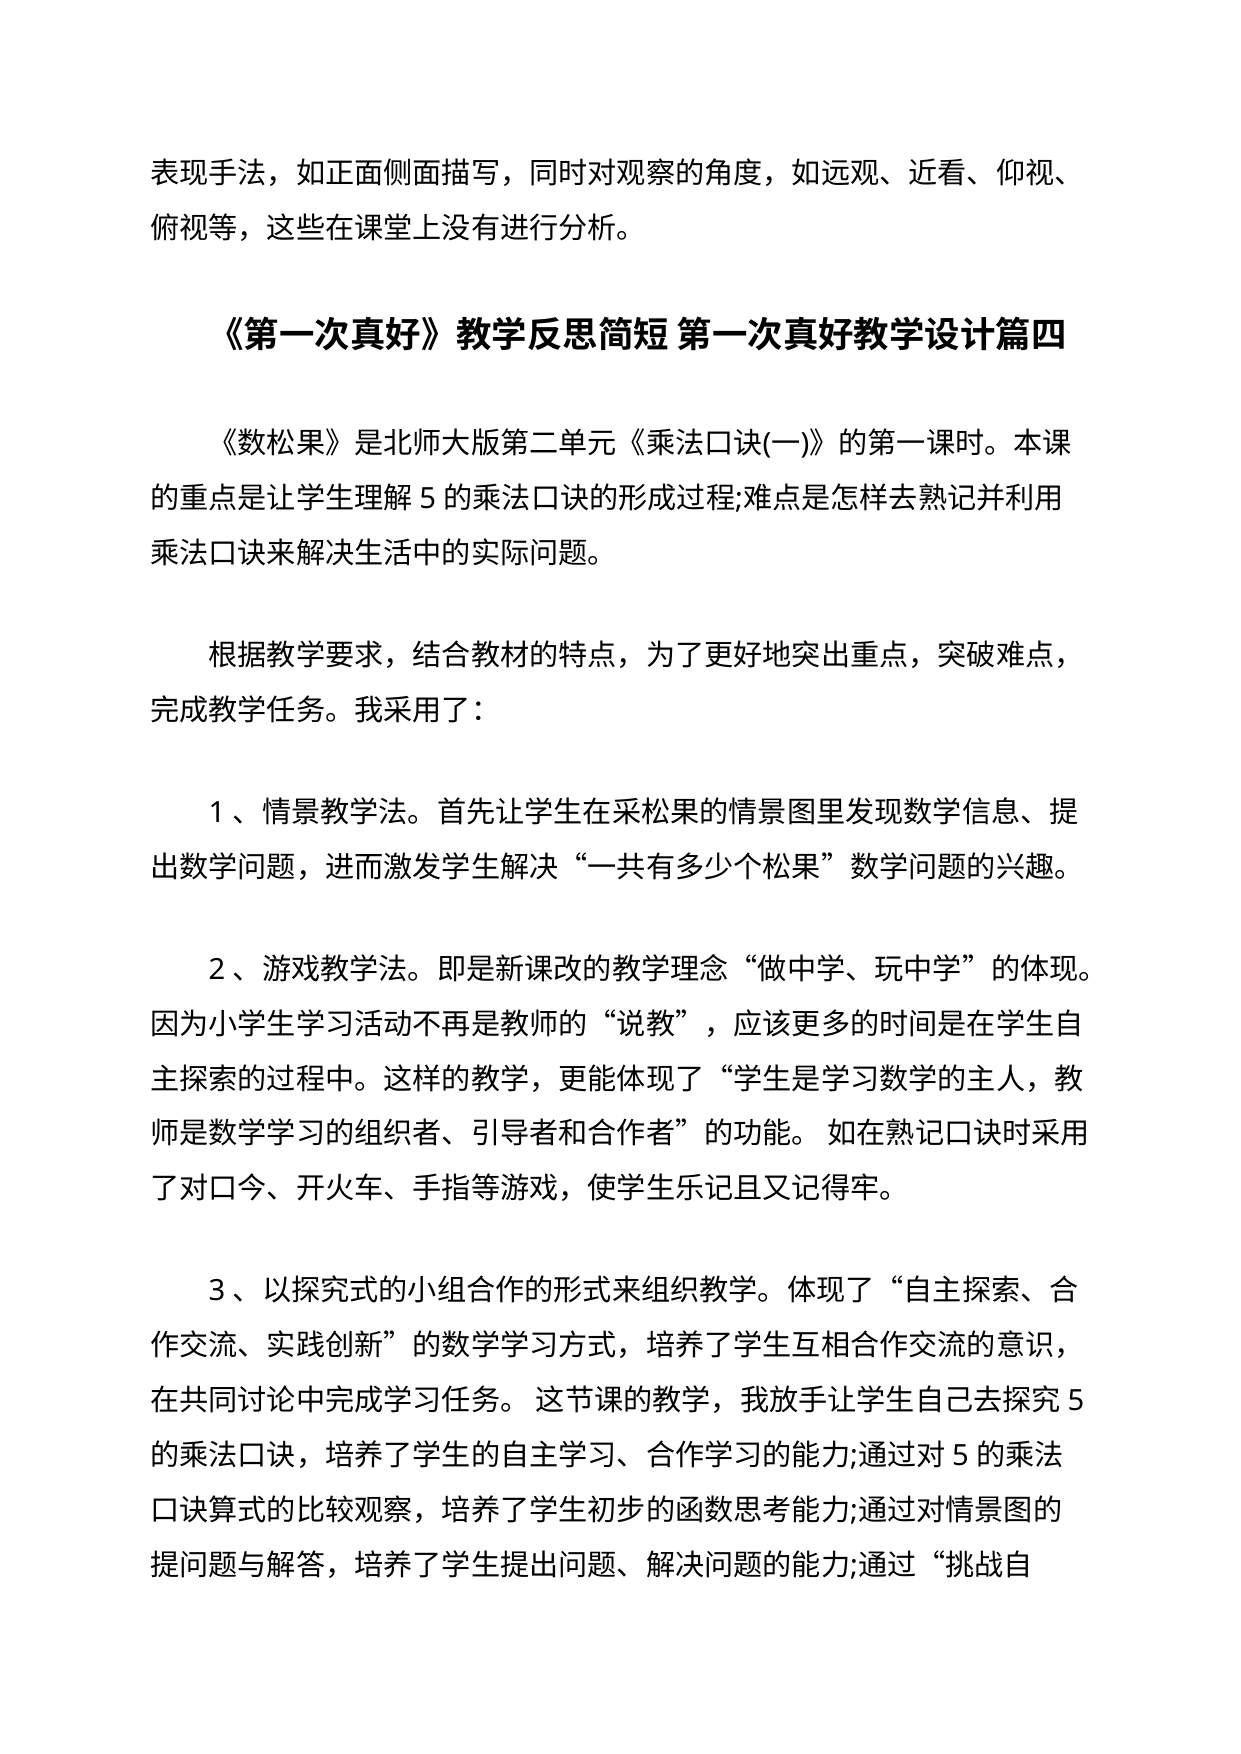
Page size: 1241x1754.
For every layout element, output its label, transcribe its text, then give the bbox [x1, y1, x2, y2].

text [150, 150, 1090, 247]
text 2 、游戏教学法。即是新课改的教学理念“做中学、玩中学”的体现。因为小学生学习活动不再是教师的“说教”，应该更多的时间是在学生自主探索的过程中。这样的教学，更能体现了“学生是学习数学的主人，教师是数学学习的组织者、引导者和合作者”的功能。 如在熟记口诀时采用了对口今、开火车、手指等游戏，使学生乐记且又记得牢。 [150, 945, 1090, 1207]
text 1 、情景教学法。首先让学生在采松果的情景图里发现数学信息、提出数学问题，进而激发学生解决“一共有多少个松果”数学问题的兴趣。 [150, 788, 1090, 886]
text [150, 1267, 1090, 1584]
text 《数松果》是北师大版第二单元《乘法口诀(一)》的第一课时。本课的重点是让学生理解 5 的乘法口诀的形成过程;难点是怎样去熟记并利用乘法口诀来解决生活中的实际问题。 [150, 420, 1090, 572]
text 根据教学要求，结合教材的特点，为了更好地突出重点，突破难点，完成教学任务。我采用了： [150, 632, 1090, 729]
text 《第一次真好》教学反思简短 第一次真好教学设计篇四 [150, 307, 1090, 358]
